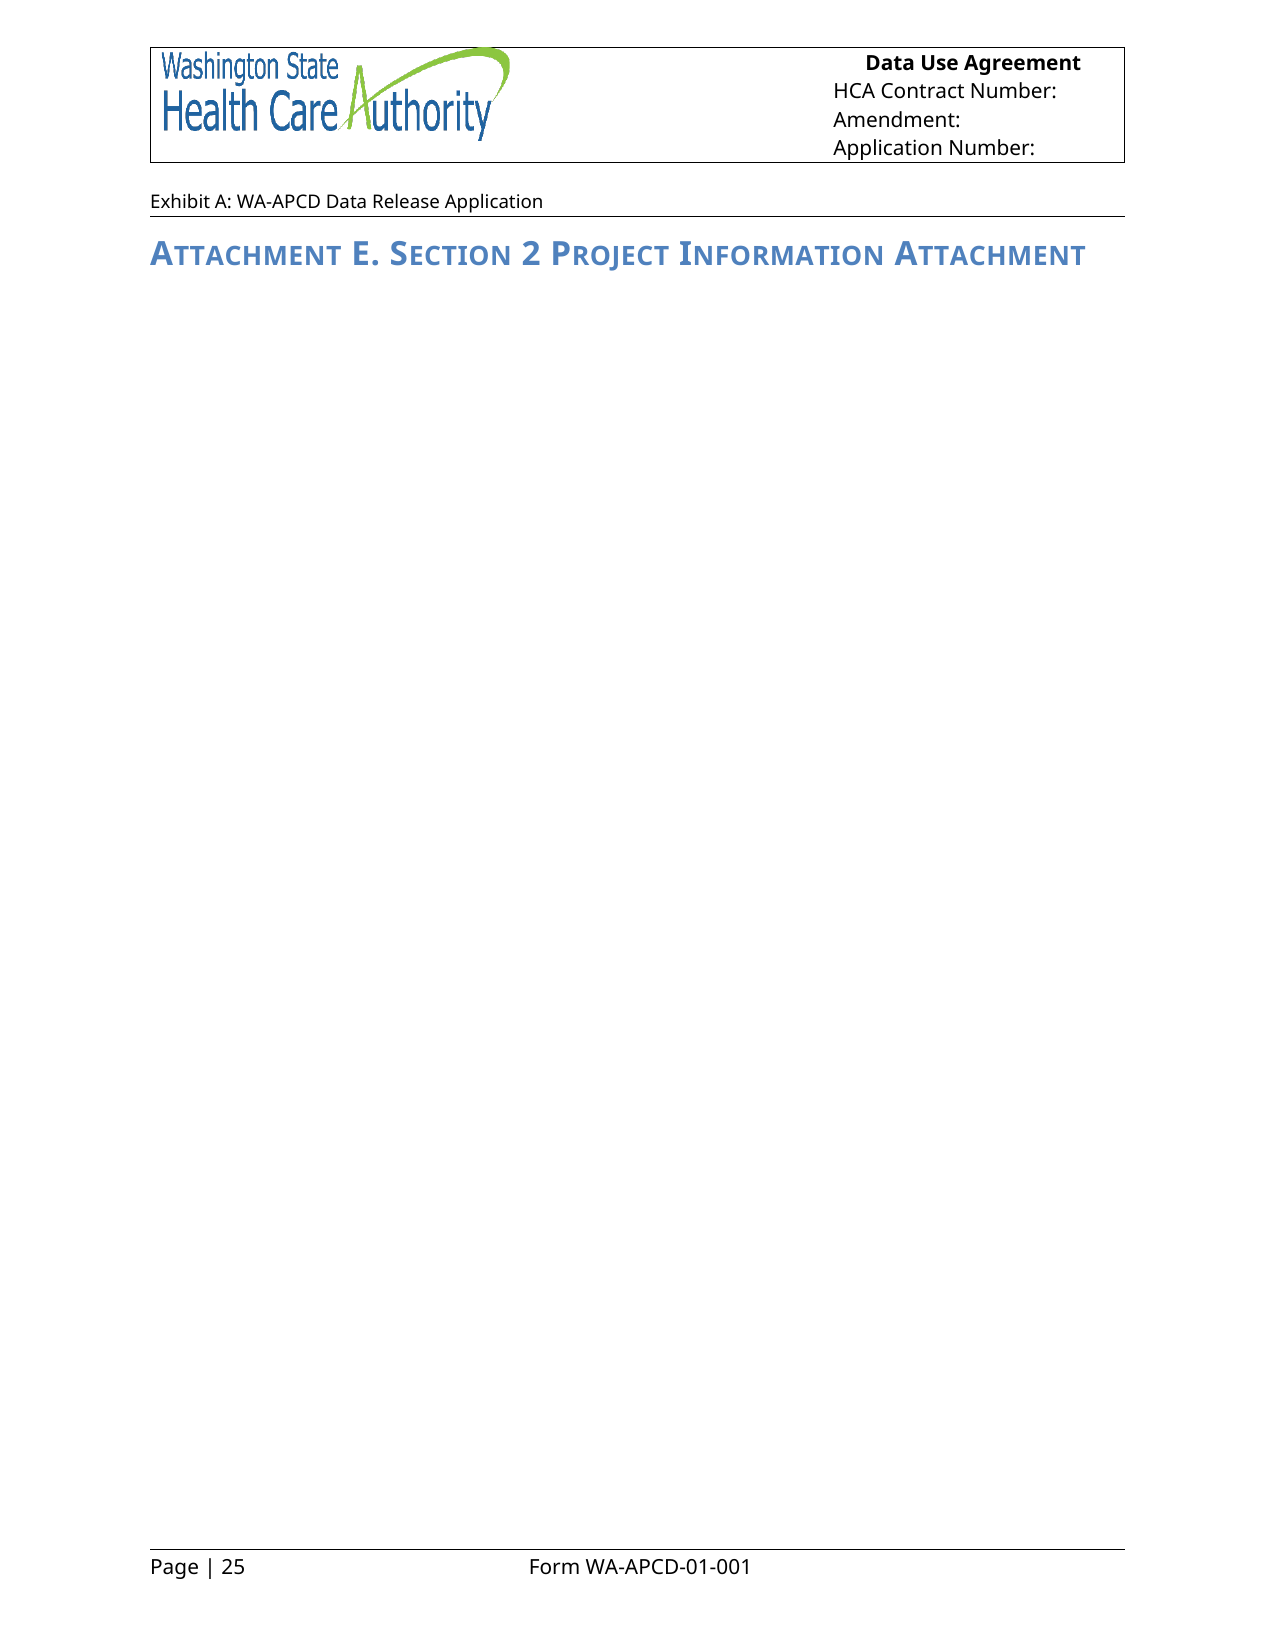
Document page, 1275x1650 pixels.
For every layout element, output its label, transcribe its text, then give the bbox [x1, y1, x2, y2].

picture [161, 47, 510, 141]
subtitle Attachment E. Section 2 Project Information Attachment [150, 229, 1125, 275]
